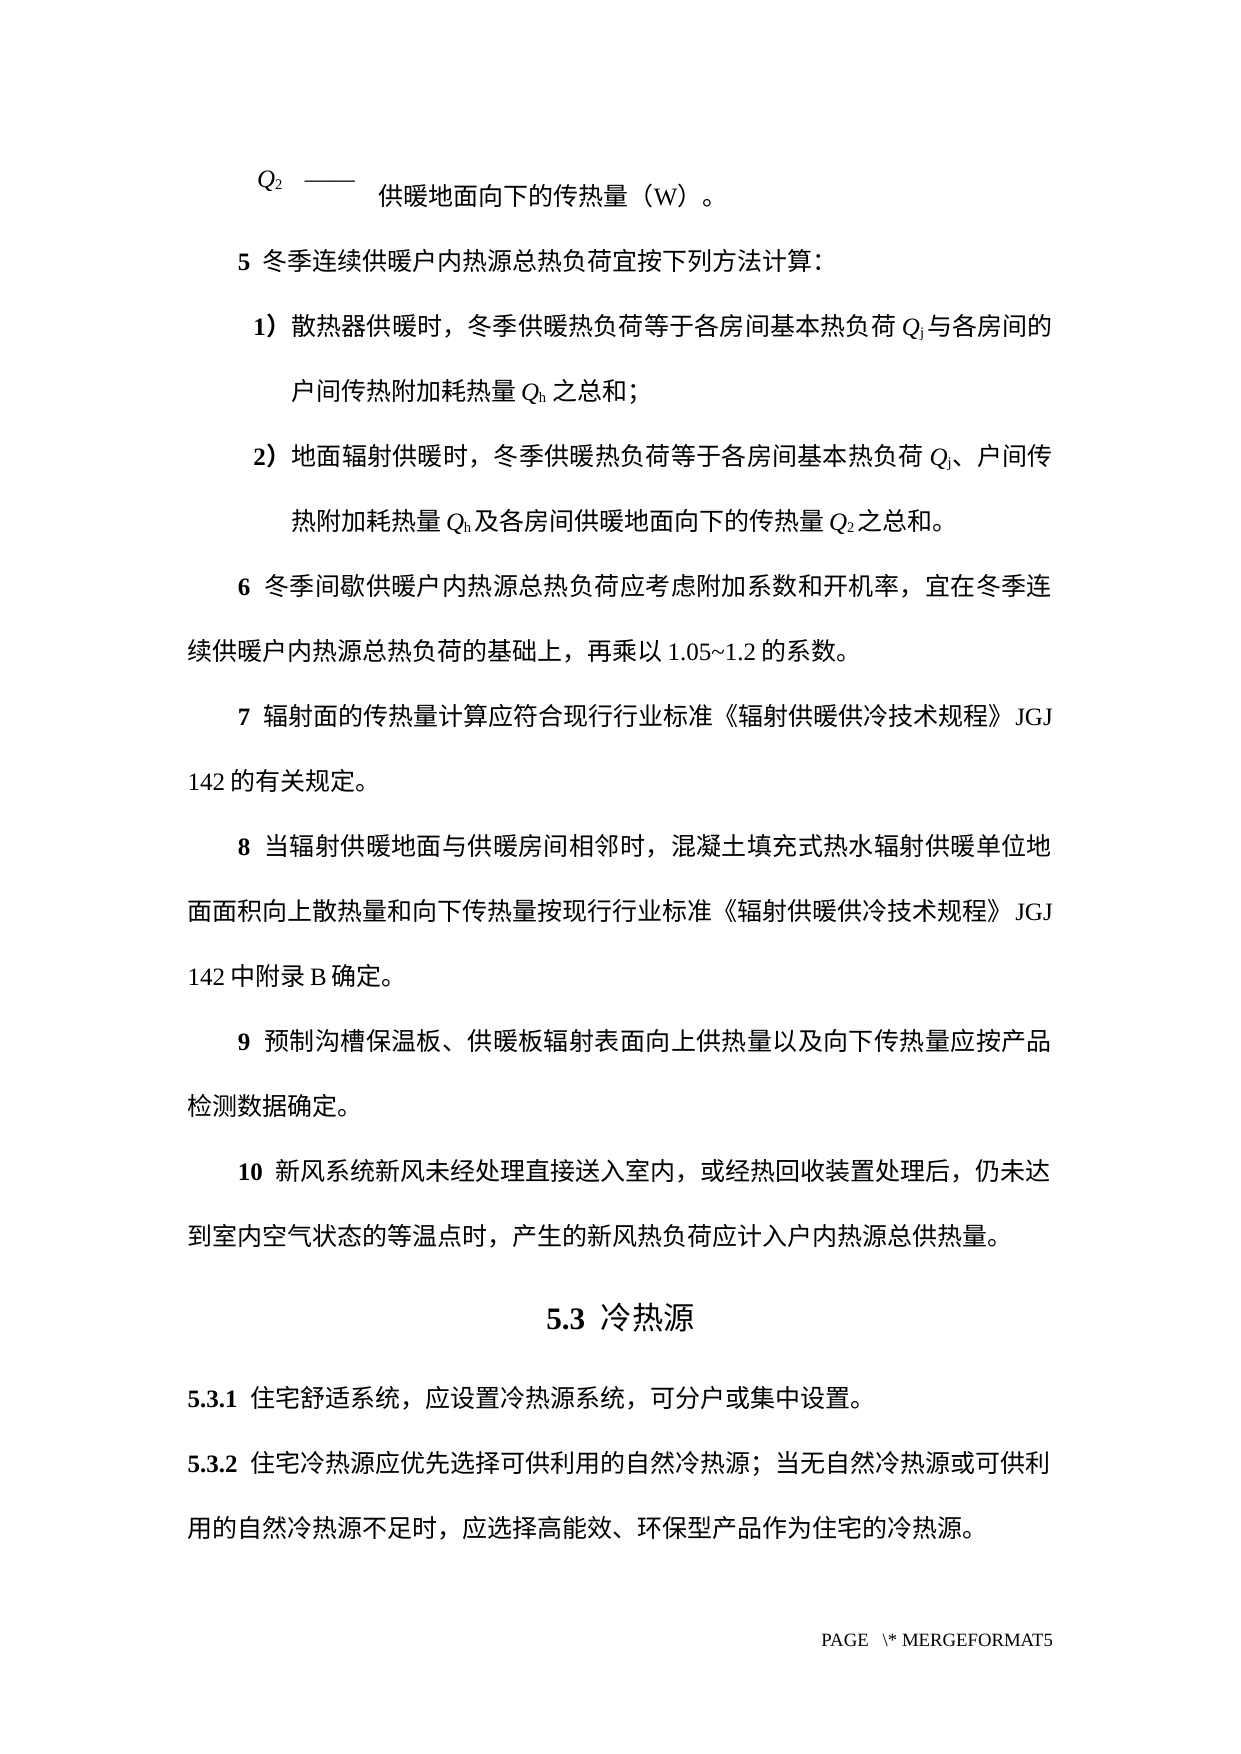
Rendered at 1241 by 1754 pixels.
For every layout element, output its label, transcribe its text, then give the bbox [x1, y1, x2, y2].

text 2）地面辐射供暖时，冬季供暖热负荷等于各房间基本热负荷Qj、户间传热附加耗热量Qh及各房间供暖地面向下的传热量Q2之总和。 [253, 422, 1053, 552]
text 6 冬季间歇供暖户内热源总热负荷应考虑附加系数和开机率，宜在冬季连续供暖户内热源总热负荷的基础上，再乘以1.05~1.2的系数。 [187, 552, 1053, 682]
text 8 当辐射供暖地面与供暖房间相邻时，混凝土填充式热水辐射供暖单位地面面积向上散热量和向下传热量按现行行业标准《辐射供暖供冷技术规程》JGJ 142中附录B确定。 [187, 812, 1053, 1007]
text 1）散热器供暖时，冬季供暖热负荷等于各房间基本热负荷Qj与各房间的户间传热附加耗热量Qh 之总和； [253, 292, 1053, 422]
table_cell 供暖地面向下的传热量（W）。 [367, 162, 1064, 227]
text 5 冬季连续供暖户内热源总热负荷宜按下列方法计算： [187, 227, 1053, 292]
text 7 辐射面的传热量计算应符合现行行业标准《辐射供暖供冷技术规程》JGJ 142的有关规定。 [187, 682, 1053, 812]
table_cell Q2 [176, 162, 293, 227]
text 5.3.2 住宅冷热源应优先选择可供利用的自然冷热源；当无自然冷热源或可供利用的自然冷热源不足时，应选择高能效、环保型产品作为住宅的冷热源。 [187, 1429, 1053, 1559]
text 10 新风系统新风未经处理直接送入室内，或经热回收装置处理后，仍未达到室内空气状态的等温点时，产生的新风热负荷应计入户内热源总供热量。 [187, 1137, 1053, 1267]
text 5.3 冷热源 [187, 1283, 1053, 1348]
text 5.3.1 住宅舒适系统，应设置冷热源系统，可分户或集中设置。 [187, 1364, 1053, 1429]
text 9 预制沟槽保温板、供暖板辐射表面向上供热量以及向下传热量应按产品检测数据确定。 [187, 1007, 1053, 1137]
table_cell —— [293, 162, 367, 227]
